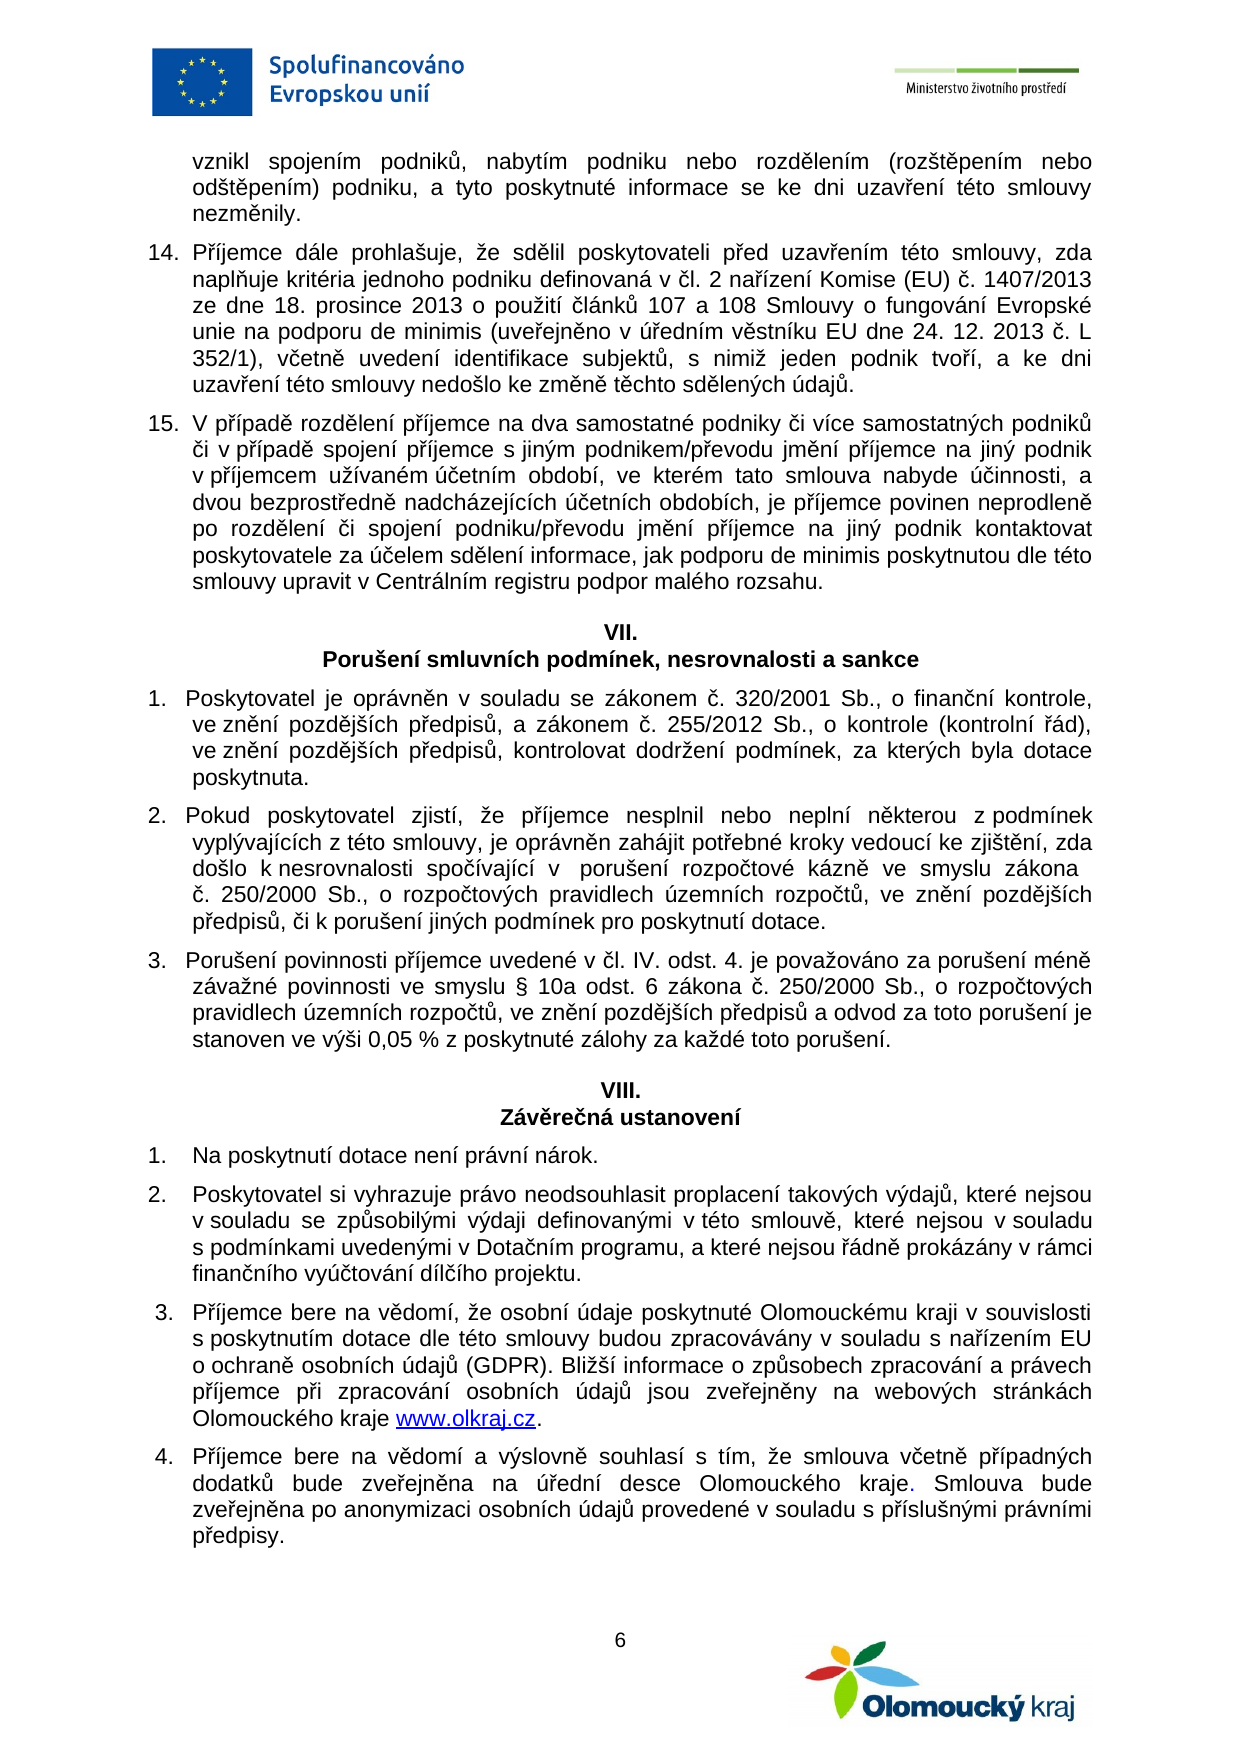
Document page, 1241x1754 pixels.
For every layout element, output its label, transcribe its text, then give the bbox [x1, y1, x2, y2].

text VII. [149, 619, 1093, 646]
list Příjemce dále prohlašuje, že sdělil poskytovateli před uzavřením této smlouvy, zda naplňuje kritéria jednoho podniku definovaná v čl. 2 nařízení Komise (EU) č. 1407/2013 ze dne 18. prosince 2013 o použití článků 107 a 108 Smlouvy o fungování Evropské unie na podporu de minimis (uveřejněno v úředním věstníku EU dne 24. 12. 2013 č. L 352/1), včetně uvedení identifikace subjektů, s nimiž jeden podnik tvoří, a ke dni uzavření této smlouvy nedošlo ke změně těchto sdělených údajů. [148, 239, 1093, 397]
text VIII. [149, 1077, 1093, 1103]
list V případě rozdělení příjemce na dva samostatné podniky či více samostatných podniků či v případě spojení příjemce s jiným podnikem/převodu jmění příjemce na jiný podnik v příjemcem užívaném účetním období, ve kterém tato smlouva nabyde účinnosti, a dvou bezprostředně nadcházejících účetních obdobích, je příjemce povinen neprodleně po rozdělení či spojení podniku/převodu jmění příjemce na jiný podnik kontaktovat poskytovatele za účelem sdělení informace, jak podporu de minimis poskytnutou dle této smlouvy upravit v Centrálním registru podpor malého rozsahu. [148, 410, 1093, 594]
list Příjemce bere na vědomí, že osobní údaje poskytnuté Olomouckému kraji v souvislosti s poskytnutím dotace dle této smlouvy budou zpracovávány v souladu s nařízením EU o ochraně osobních údajů (GDPR). Bližší informace o způsobech zpracování a právech příjemce při zpracování osobních údajů jsou zveřejněny na webových stránkách Olomouckého kraje www.olkraj.cz. [154, 1299, 1093, 1431]
list Na poskytnutí dotace není právní nárok. [148, 1142, 1093, 1169]
picture [152, 47, 478, 117]
list Pokud poskytovatel zjistí, že příjemce nesplnil nebo neplní některou z podmínek vyplývajících z této smlouvy, je oprávněn zahájit potřebné kroky vedoucí ke zjištění, zda došlo k nesrovnalosti spočívající v porušení rozpočtové kázně ve smyslu zákona č. 250/2000 Sb., o rozpočtových pravidlech územních rozpočtů, ve znění pozdějších předpisů, či k porušení jiných podmínek pro poskytnutí dotace. [148, 802, 1093, 934]
text Porušení smluvních podmínek, nesrovnalosti a sankce [149, 646, 1093, 672]
list Poskytovatel si vyhrazuje právo neodsouhlasit proplacení takových výdajů, které nejsou v souladu se způsobilými výdaji definovanými v této smlouvě, které nejsou v souladu s podmínkami uvedenými v Dotačním programu, a které nejsou řádně prokázány v rámci finančního vyúčtování dílčího projektu. [148, 1181, 1093, 1287]
list Porušení povinnosti příjemce uvedené v čl. IV. odst. 4. je považováno za porušení méně závažné povinnosti ve smyslu § 10a odst. 6 zákona č. 250/2000 Sb., o rozpočtových pravidlech územních rozpočtů, ve znění pozdějších předpisů a odvod za toto porušení je stanoven ve výši 0,05 % z poskytnuté zálohy za každé toto porušení. [148, 947, 1093, 1052]
picture [872, 47, 1093, 117]
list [148, 148, 1093, 227]
picture [787, 1633, 1093, 1727]
list Poskytovatel je oprávněn v souladu se zákonem č. 320/2001 Sb., o finanční kontrole, ve znění pozdějších předpisů, a zákonem č. 255/2012 Sb., o kontrole (kontrolní řád), ve znění pozdějších předpisů, kontrolovat dodržení podmínek, za kterých byla dotace poskytnuta. [148, 684, 1093, 790]
list Příjemce bere na vědomí a výslovně souhlasí s tím, že smlouva včetně případných dodatků bude zveřejněna na úřední desce Olomouckého kraje. Smlouva bude zveřejněna po anonymizaci osobních údajů provedené v souladu s příslušnými právními předpisy. [154, 1443, 1093, 1549]
text Závěrečná ustanovení [148, 1103, 1093, 1130]
